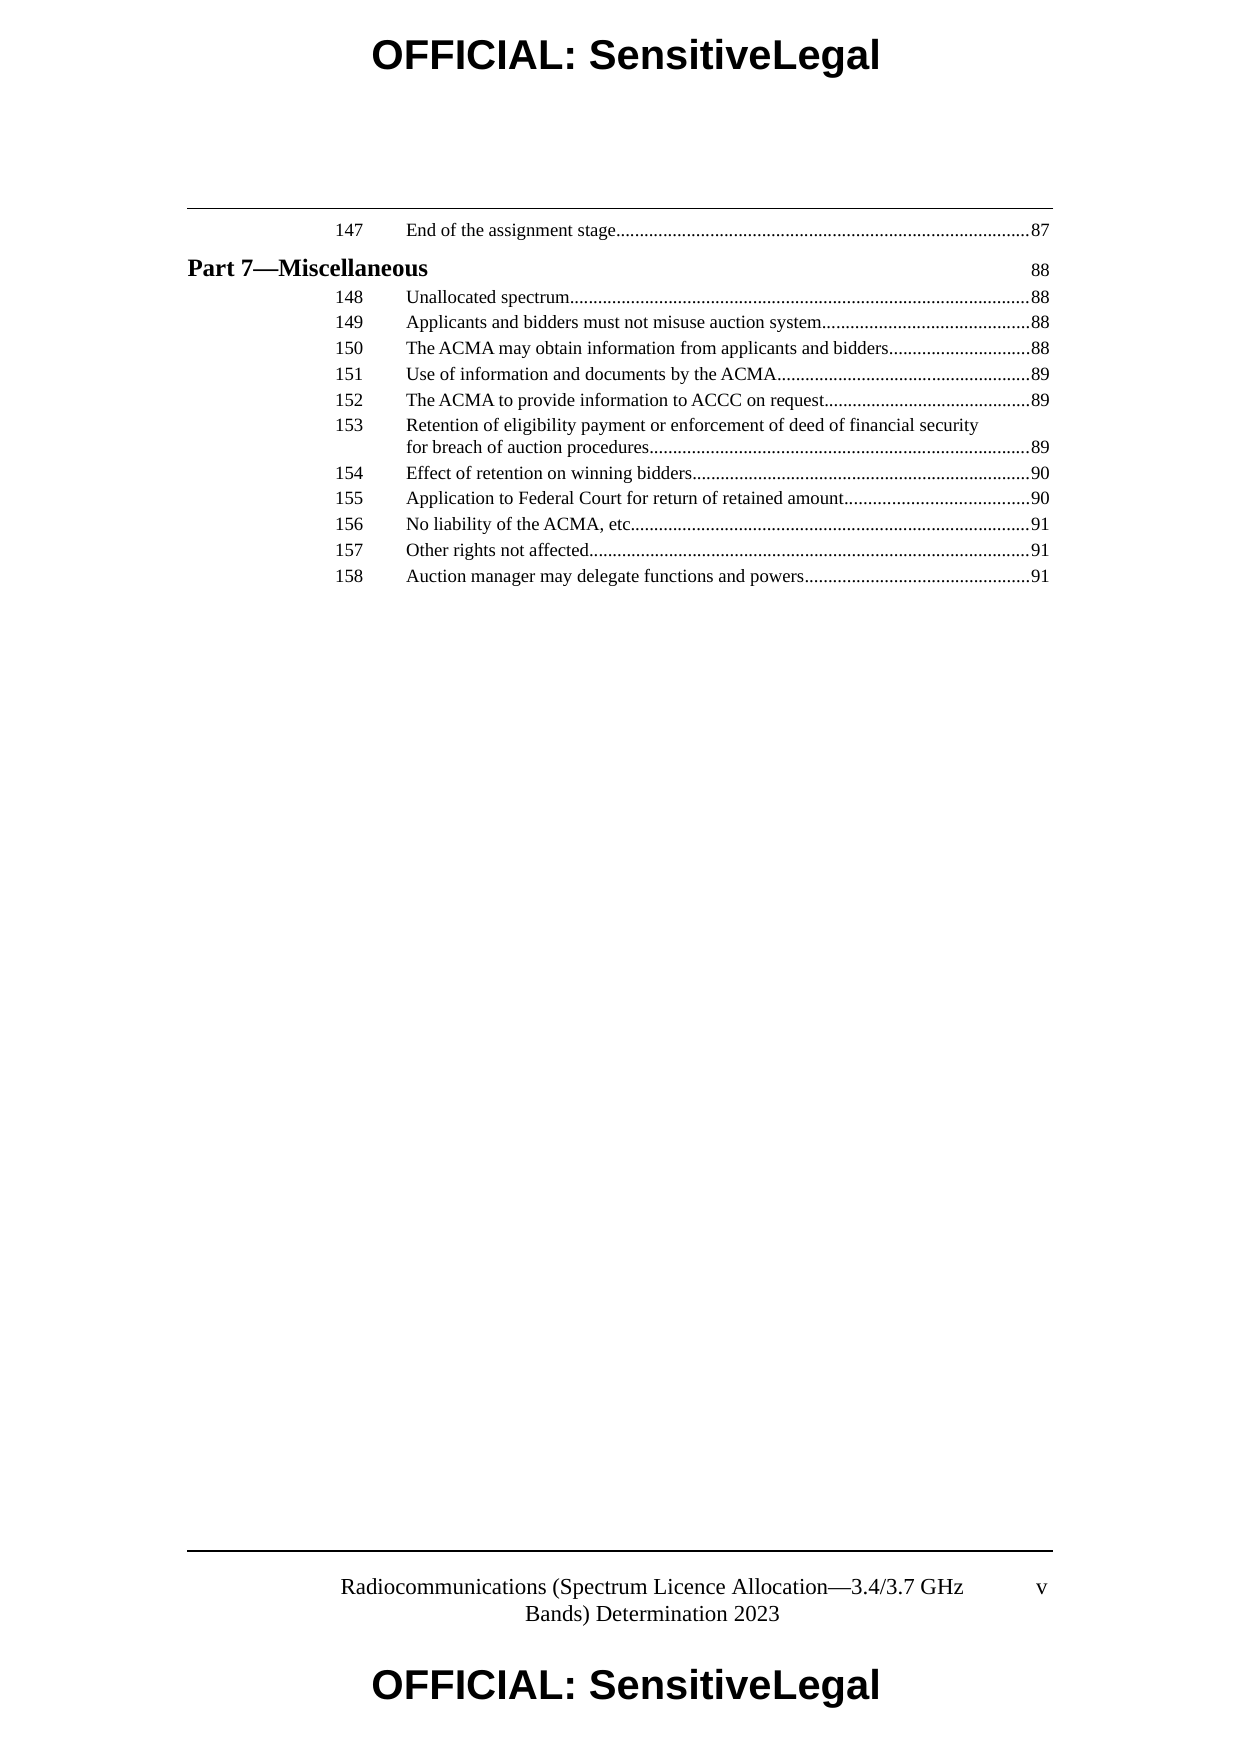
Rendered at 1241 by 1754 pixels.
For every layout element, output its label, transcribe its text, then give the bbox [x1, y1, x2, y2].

text 149 Applicants and bidders must not misuse auction system 88 [335, 311, 994, 333]
text 152 The ACMA to provide information to ACCC on request 89 [335, 388, 994, 410]
text 151 Use of information and documents by the ACMA 89 [335, 363, 994, 384]
text Part 7—Miscellaneous 88 [187, 253, 994, 281]
text 155 Application to Federal Court for return of retained amount 90 [335, 487, 994, 509]
text 158 Auction manager may delegate functions and powers 91 [335, 564, 994, 586]
text 147 End of the assignment stage 87 [335, 219, 994, 240]
text 154 Effect of retention on winning bidders 90 [335, 462, 994, 483]
text 157 Other rights not affected 91 [335, 539, 994, 560]
text 150 The ACMA may obtain information from applicants and bidders 88 [335, 337, 994, 359]
text 153 Retention of eligibility payment or enforcement of deed of financial security for breach of auction procedures 89 [335, 414, 994, 457]
text 148 Unallocated spectrum 88 [335, 286, 994, 307]
text 156 No liability of the ACMA, etc 91 [335, 513, 994, 534]
